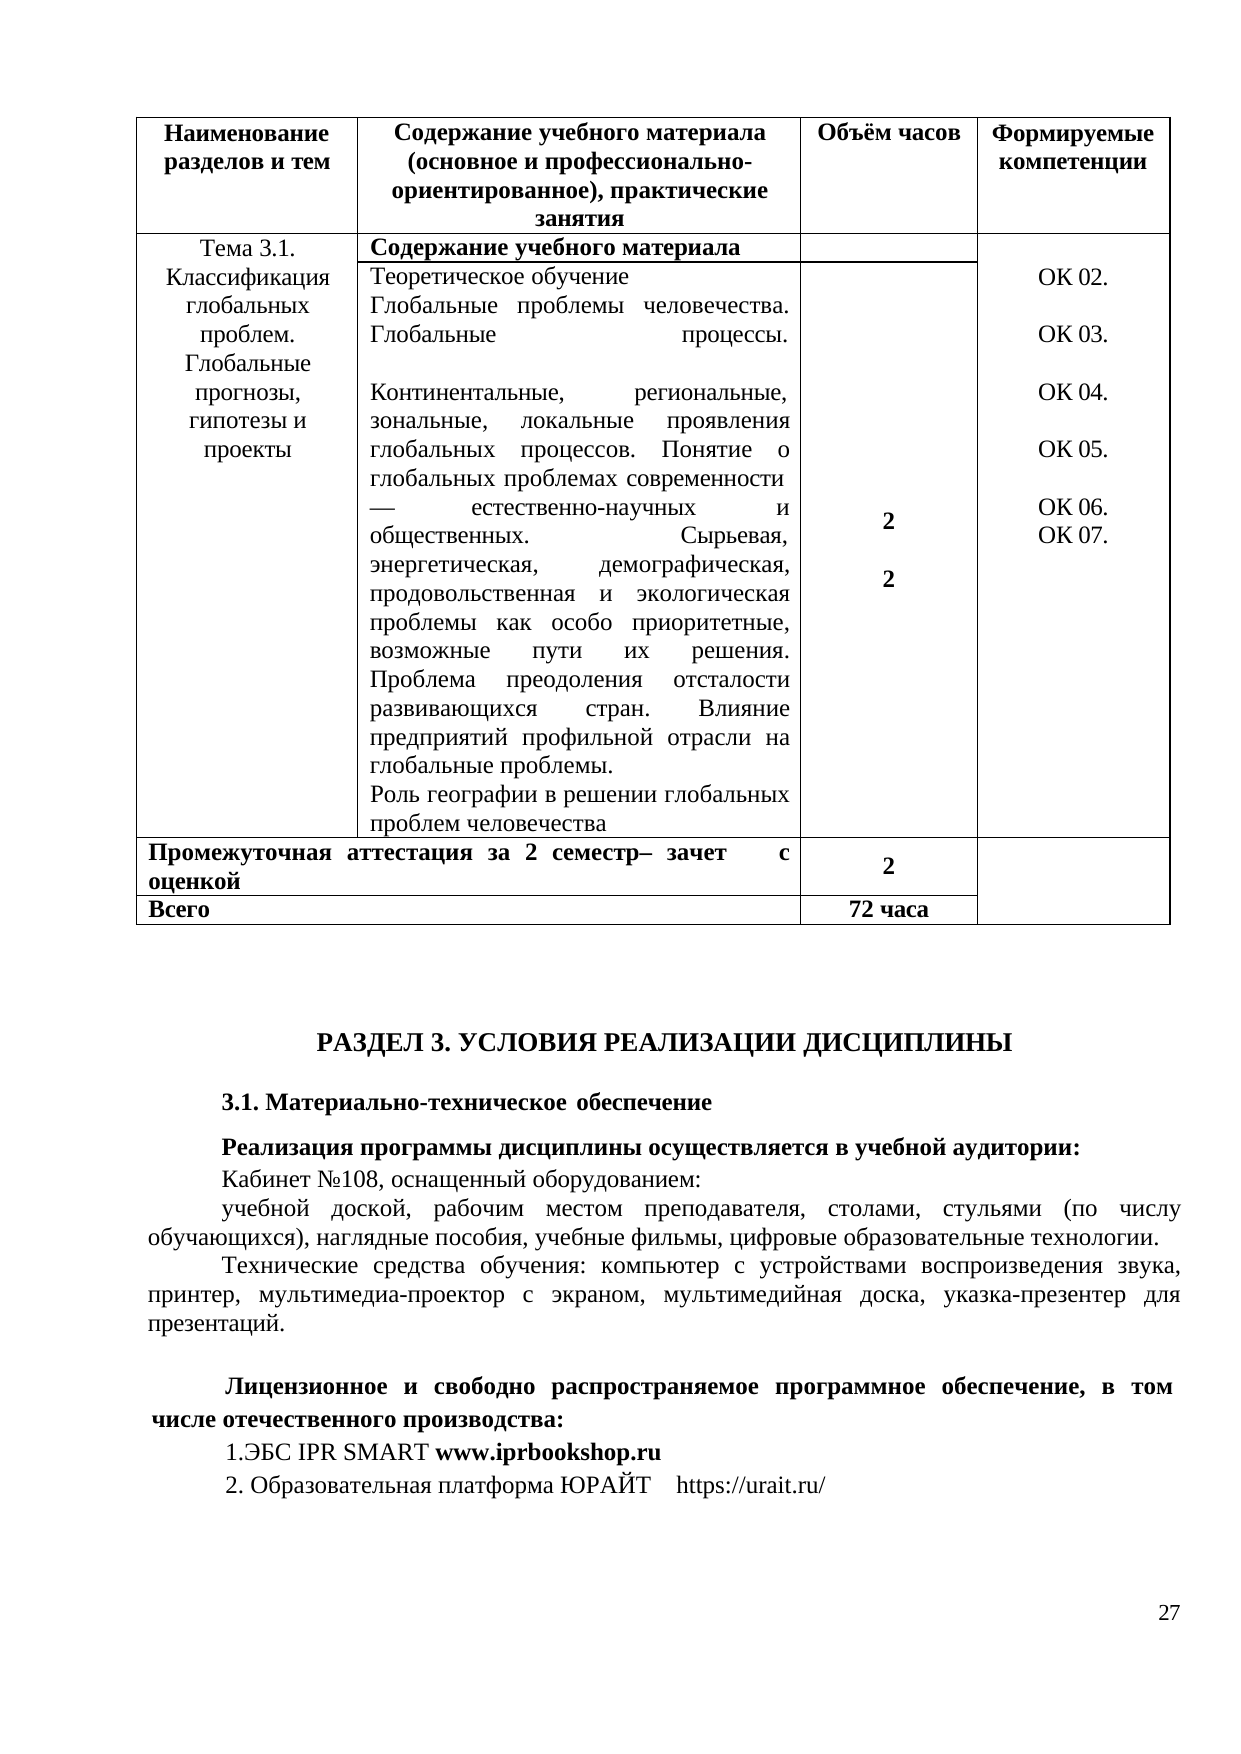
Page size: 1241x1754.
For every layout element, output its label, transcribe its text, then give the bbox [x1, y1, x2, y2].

table_cell Теоретическое обучение Глобальные проблемы человечества. Глобальные процессы. Континентальные, региональные, зональные, локальные проявления глобальных процессов. Понятие о глобальных проблемах современности — естественно-научных и общественных. Сырьевая, энергетическая, демографическая, продовольственная и экологическая проблемы как особо приоритетные, возможные пути их решения. Проблема преодоления отсталости развивающихся стран. Влияние предприятий профильной отрасли на глобальные проблемы. Роль географии в решении глобальных проблем человечества [358, 263, 800, 837]
table_cell ОК 02. ОК 03. ОК 04. ОК 05. ОК 06. ОК 07. [978, 234, 1169, 837]
list 1.ЭБС IPR SMART www.iprbookshop.ru [151, 1437, 1240, 1466]
table_cell 72 часа [801, 896, 977, 924]
table_cell Промежуточная аттестация за 2 семестр– зачет с оценкой [137, 838, 800, 895]
text Лицензионное и свободно распространяемое программное обеспечение, в том числе отечественного производства: [151, 1371, 1173, 1433]
text Кабинет №108, оснащенный оборудованием: [221, 1165, 1240, 1193]
table_cell Всего [137, 896, 800, 924]
table_cell 2 2 [801, 263, 977, 837]
text РАЗДЕЛ 3. УСЛОВИЯ РЕАЛИЗАЦИИ ДИСЦИПЛИНЫ [89, 1026, 1240, 1057]
table_cell [801, 234, 977, 261]
table_header Наименование разделов и тем [137, 118, 357, 233]
text учебной доской, рабочим местом преподавателя, столами, стульями (по числу обучающихся), наглядные пособия, учебные фильмы, цифровые образовательные технологии. [148, 1193, 1183, 1251]
table_cell [978, 838, 1169, 924]
table_header Формируемые компетенции [978, 118, 1169, 233]
text Реализация программы дисциплины осуществляется в учебной аудитории: [148, 1132, 1182, 1161]
table_header Содержание учебного материала (основное и профессионально- ориентированное), практические занятия [358, 118, 800, 233]
table_cell Тема 3.1. Классификация глобальных проблем. Глобальные прогнозы, гипотезы и проекты [137, 234, 357, 837]
table_cell 2 [801, 838, 977, 895]
text 2. Образовательная платформа ЮРАЙТ https://urait.ru/ [151, 1470, 1240, 1499]
list Материально-техническое обеспечение [221, 1087, 1240, 1115]
table_header Объëм часов [801, 118, 977, 233]
table_cell Содержание учебного материала [358, 234, 800, 261]
text Технические средства обучения: компьютер с устройствами воспроизведения звука, принтер, мультимедиа-проектор с экраном, мультимедийная доска, указка-презентер для презентаций. [148, 1251, 1182, 1337]
